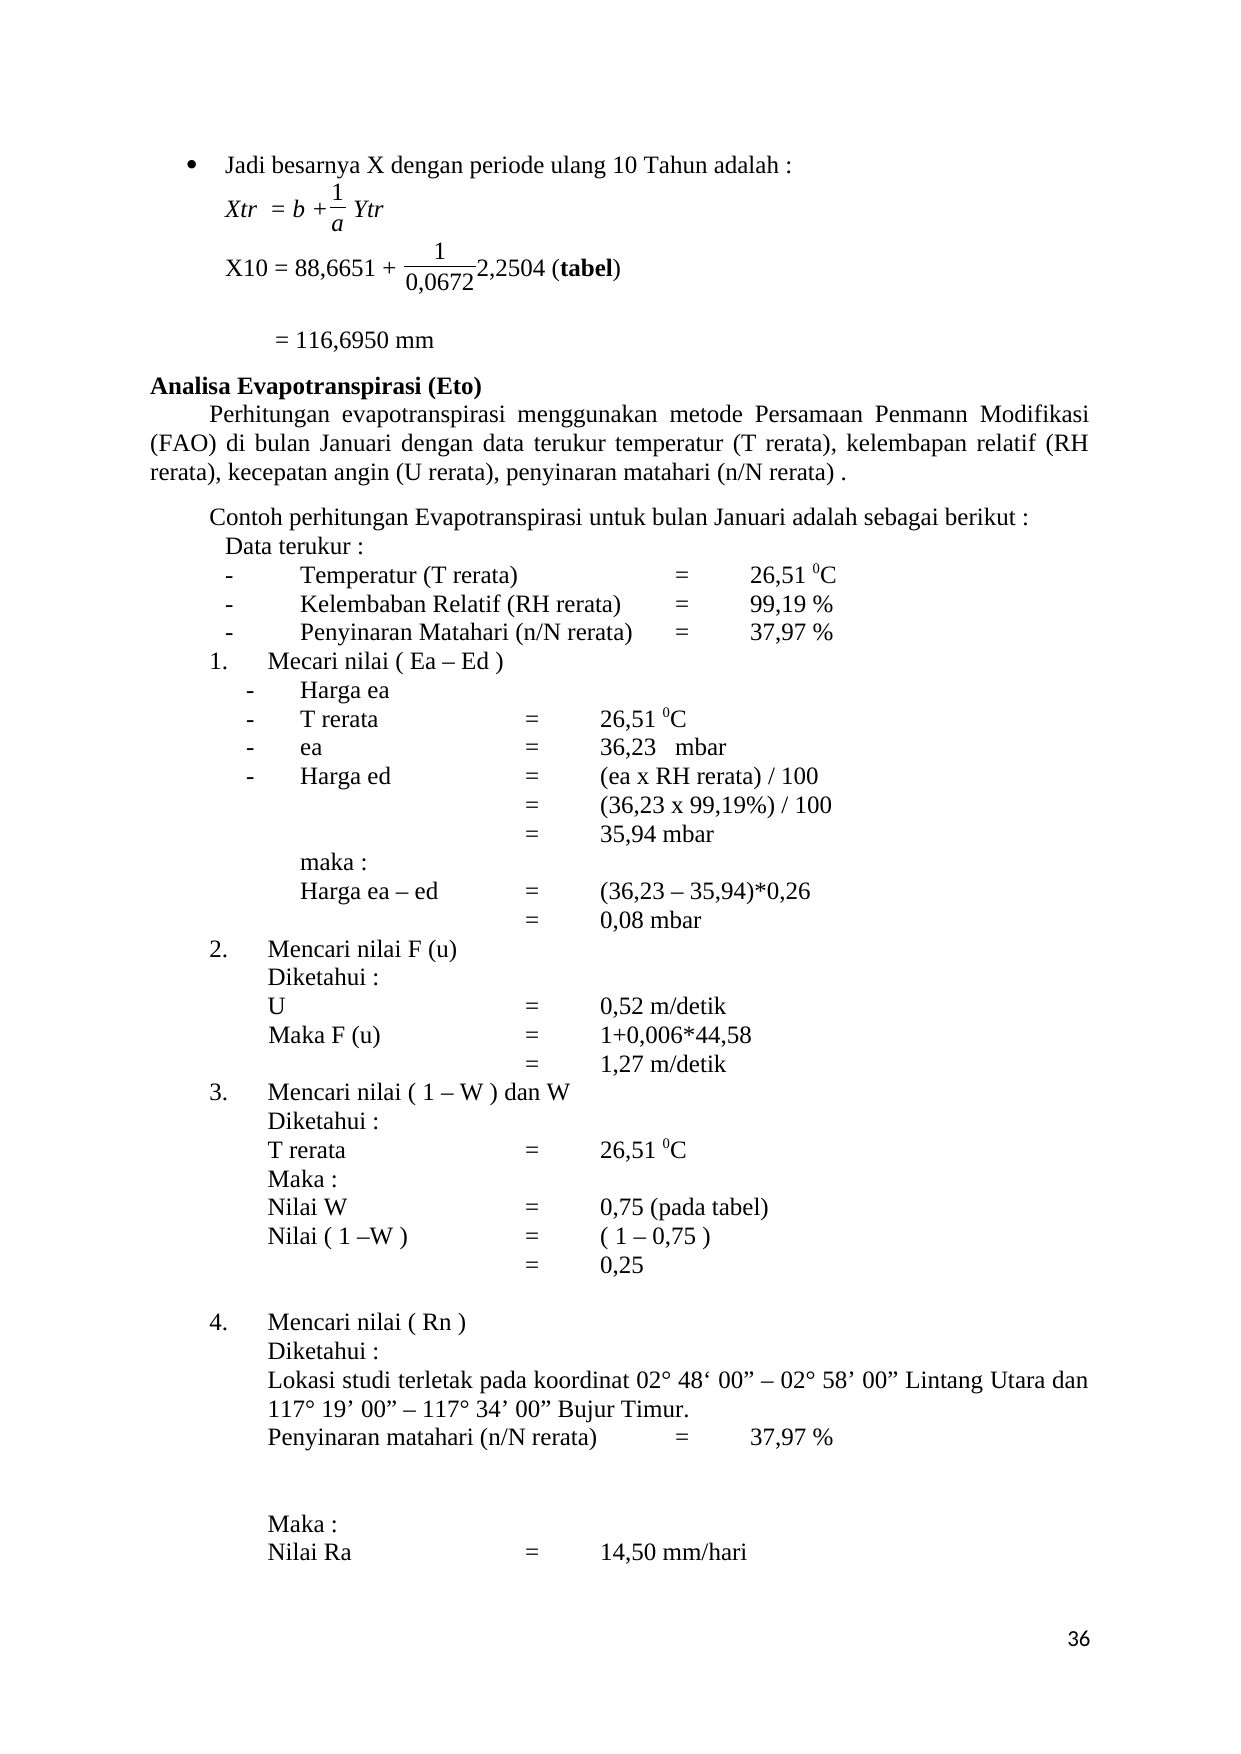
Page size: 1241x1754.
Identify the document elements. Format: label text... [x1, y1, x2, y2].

text Perhitungan evapotranspirasi menggunakan metode Persamaan Penmann Modifikasi (FAO) di bulan Januari dengan data terukur temperatur (T rerata), kelembapan relatif (RH rerata), kecepatan angin (U rerata), penyinaran matahari (n/N rerata) . [150, 399, 1090, 486]
text Data terukur : [150, 531, 1090, 560]
text Maka F (u) = 1+0,006*44,58 [268, 1020, 1090, 1049]
text Harga ea – ed = (36,23 – 35,94)*0,26 [150, 876, 1090, 905]
text = 0,25 [267, 1250, 1090, 1279]
text Diketahui : [267, 1336, 1090, 1365]
list Mencari nilai F (u) [209, 934, 1090, 962]
list T rerata = 26,51 0C [246, 704, 1090, 732]
list Xtr = b + Ytr [225, 179, 1090, 238]
text Nilai ( 1 –W ) = ( 1 – 0,75 ) [267, 1221, 1090, 1250]
text - Penyinaran Matahari (n/N rerata) = 37,97 % [150, 617, 1090, 646]
text U = 0,52 m/detik [267, 991, 1090, 1020]
text maka : [150, 847, 1090, 876]
text Analisa Evapotranspirasi (Eto) [150, 371, 1090, 399]
text = 0,08 mbar [150, 905, 1090, 934]
list Mencari nilai ( 1 – W ) dan W [209, 1077, 1090, 1106]
list Jadi besarnya X dengan periode ulang 10 Tahun adalah : [187, 150, 1090, 179]
text - Temperatur (T rerata) = 26,51 0C [150, 560, 1090, 589]
list Harga ed = (ea x RH rerata) / 100 [246, 761, 1090, 790]
text = 116,6950 mm [150, 325, 1090, 354]
text = 35,94 mbar [300, 819, 1090, 847]
text Penyinaran matahari (n/N rerata) = 37,97 % [267, 1422, 1090, 1451]
text Maka : [267, 1509, 1090, 1537]
text Nilai W = 0,75 (pada tabel) [267, 1192, 1090, 1221]
text = 1,27 m/detik [150, 1049, 1090, 1077]
text Nilai Ra = 14,50 mm/hari [267, 1537, 1090, 1566]
list X10 = 88,6651 + 2,2504 (tabel) [225, 238, 1090, 297]
list Mecari nilai ( Ea – Ed ) [209, 646, 1090, 675]
text - Kelembaban Relatif (RH rerata) = 99,19 % [150, 589, 1090, 617]
list Mencari nilai ( Rn ) [209, 1307, 1090, 1336]
text Lokasi studi terletak pada koordinat 02° 48‘ 00” – 02° 58’ 00” Lintang Utara dan 117° 19’ 00” – 117° 34’ 00” Bujur Timur. [267, 1365, 1090, 1422]
text T rerata = 26,51 0C [267, 1135, 1090, 1164]
text Diketahui : [267, 1106, 1090, 1135]
list ea = 36,23 mbar [246, 732, 1090, 761]
list Harga ea [246, 675, 1090, 704]
text = (36,23 x 99,19%) / 100 [300, 790, 1090, 819]
text Contoh perhitungan Evapotranspirasi untuk bulan Januari adalah sebagai berikut : [209, 502, 1090, 531]
text Maka : [267, 1164, 1090, 1192]
text Diketahui : [267, 962, 1090, 991]
